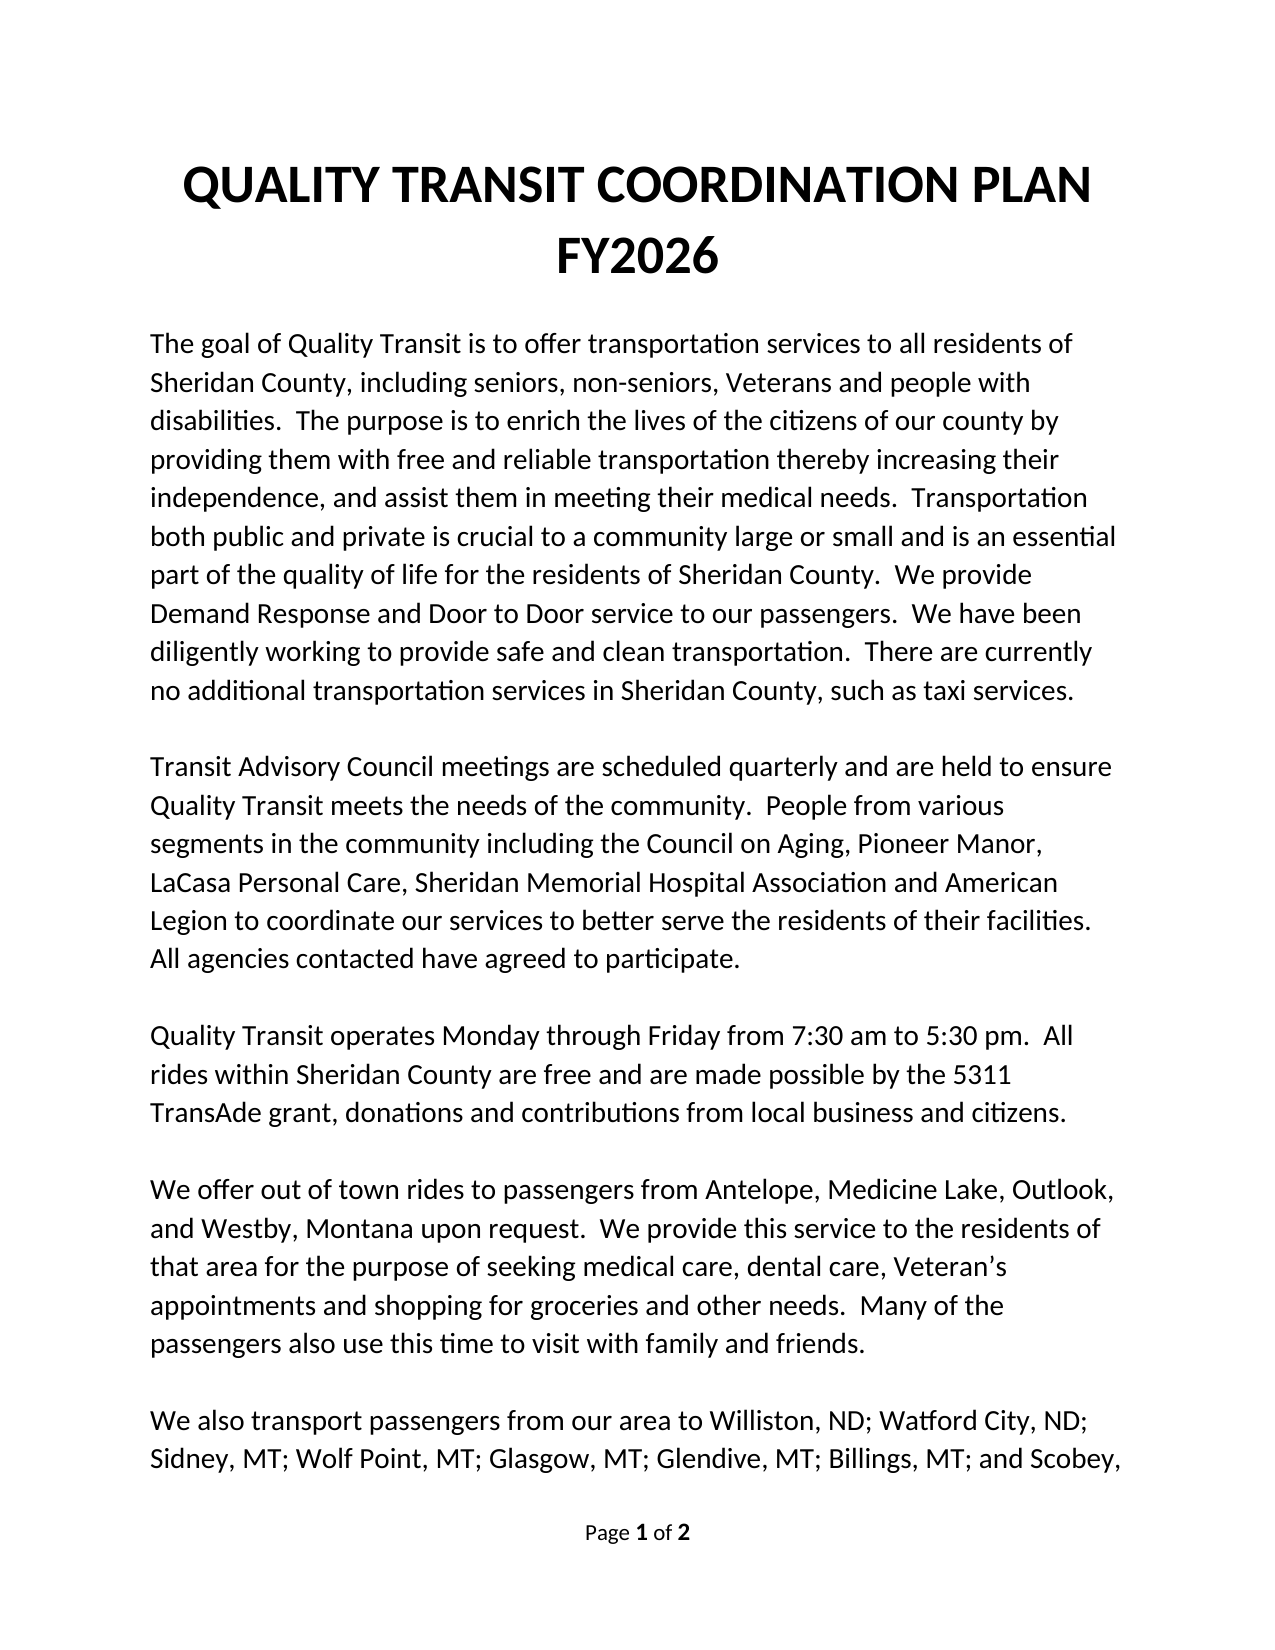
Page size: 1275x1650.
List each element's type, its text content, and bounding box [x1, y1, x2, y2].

text We offer out of town rides to passengers from Antelope, Medicine Lake, Outlook, and Westby, Montana upon request. We provide this service to the residents of that area for the purpose of seeking medical care, dental care, Veteran’s appointments and shopping for groceries and other needs. Many of the passengers also use this time to visit with family and friends. [150, 1171, 1125, 1361]
text Quality Transit operates Monday through Friday from 7:30 am to 5:30 pm. All rides within Sheridan County are free and are made possible by the 5311 TransAde grant, donations and contributions from local business and citizens. [150, 1017, 1125, 1130]
text QUALITY TRANSIT COORDINATION PLAN [150, 150, 1125, 216]
text Transit Advisory Council meetings are scheduled quarterly and are held to ensure Quality Transit meets the needs of the community. People from various segments in the community including the Council on Aging, Pioneer Manor, LaCasa Personal Care, Sheridan Memorial Hospital Association and American Legion to coordinate our services to better serve the residents of their facilities. All agencies contacted have agreed to participate. [150, 748, 1125, 976]
text FY2026 [150, 221, 1125, 287]
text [150, 1402, 1125, 1476]
text The goal of Quality Transit is to offer transportation services to all residents of Sheridan County, including seniors, non-seniors, Veterans and people with disabilities. The purpose is to enrich the lives of the citizens of our county by providing them with free and reliable transportation thereby increasing their independence, and assist them in meeting their medical needs. Transportation both public and private is crucial to a community large or small and is an essential part of the quality of life for the residents of Sheridan County. We provide Demand Response and Door to Door service to our passengers. We have been diligently working to provide safe and clean transportation. There are currently no additional transportation services in Sheridan County, such as taxi services. [150, 326, 1125, 707]
